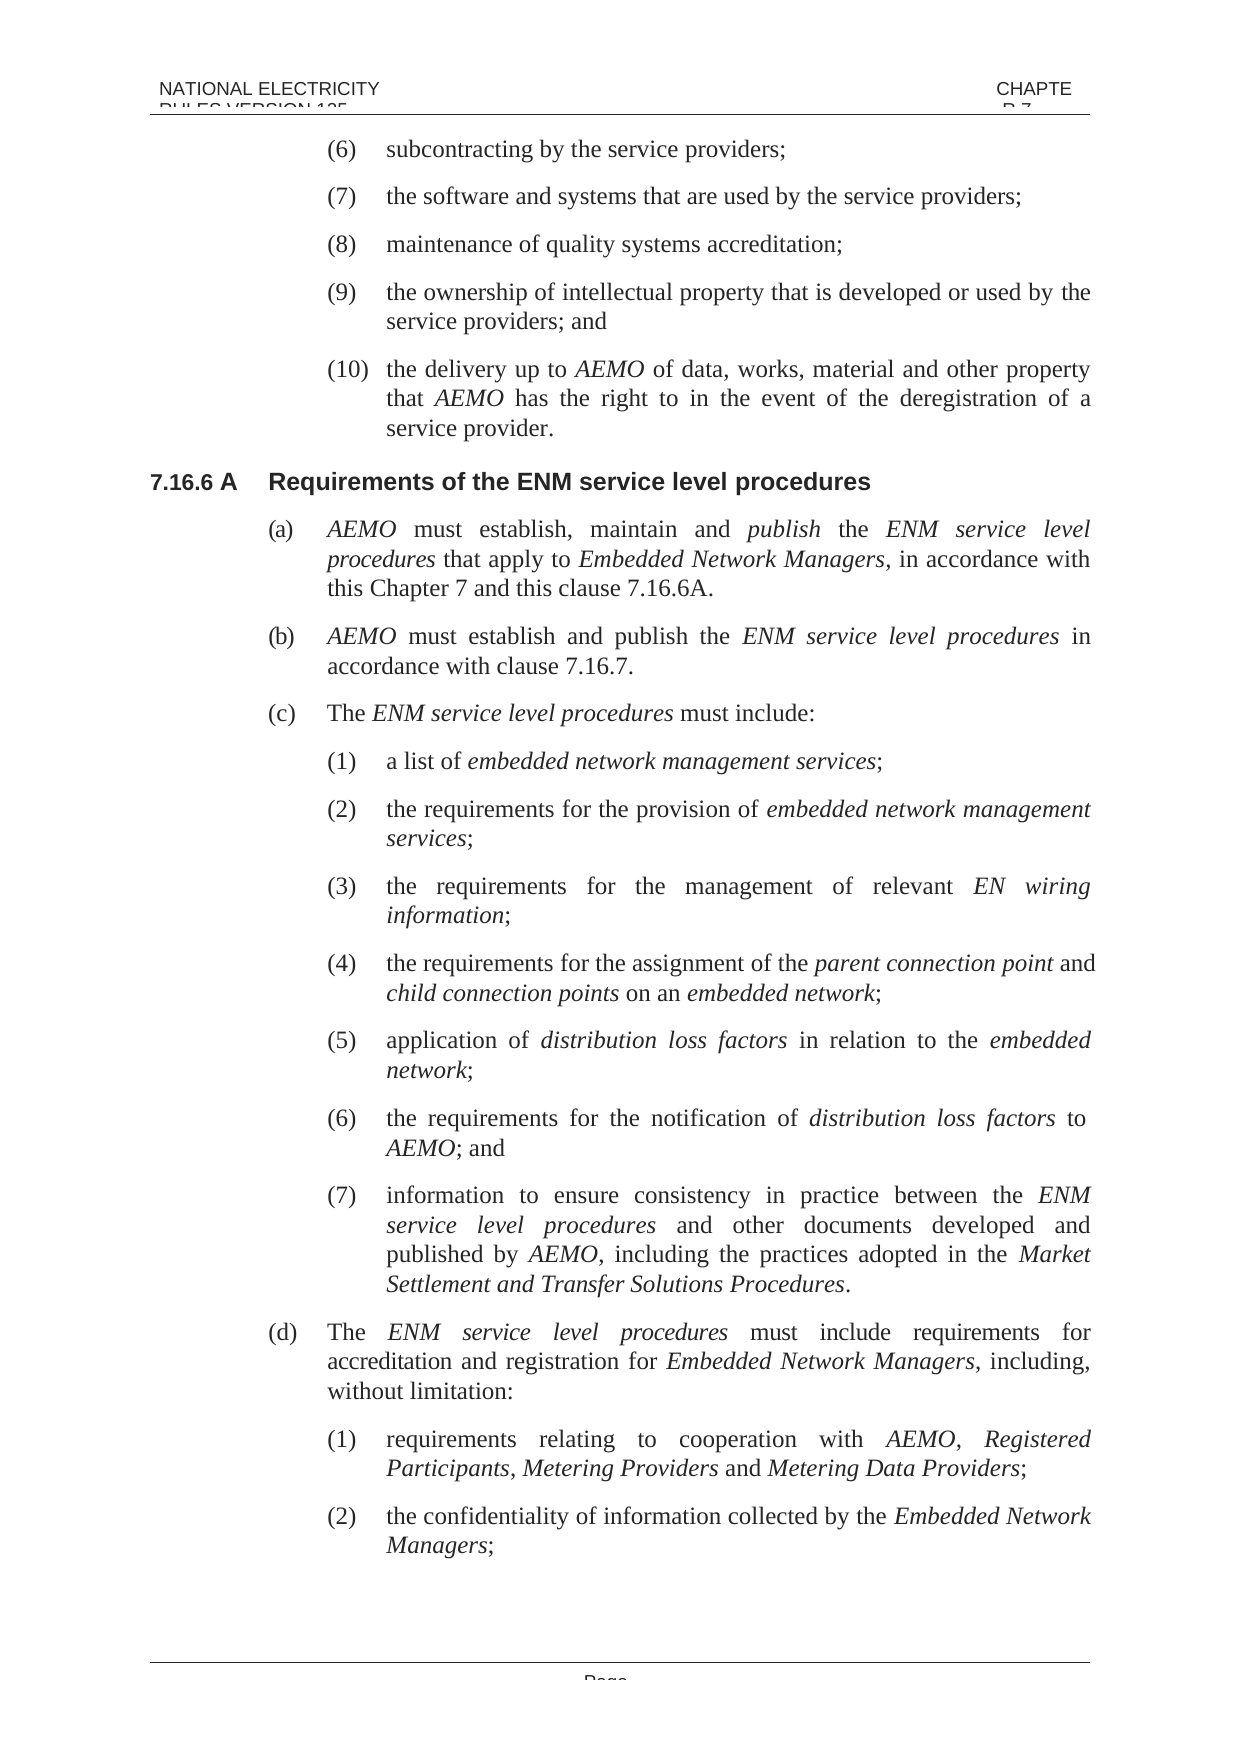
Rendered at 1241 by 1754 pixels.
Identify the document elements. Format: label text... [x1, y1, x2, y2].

list AEMO must establish and publish the ENM service level procedures in accordance with clause 7.16.7. [268, 621, 1091, 679]
list the delivery up to AEMO of data, works, material and other property that AEMO has the right to in the event of the deregistration of a service provider. [327, 354, 1091, 442]
list application of distribution loss factors in relation to the embedded network; [327, 1026, 1091, 1084]
list maintenance of quality systems accreditation; [327, 229, 1103, 258]
text child connection points on an embedded network; [386, 978, 1103, 1007]
list the requirements for the management of relevant EN wiring information; [327, 871, 1091, 929]
list the confidentiality of information collected by the Embedded Network Managers; [327, 1501, 1091, 1559]
list information to ensure consistency in practice between the ENM service level procedures and other documents developed and published by AEMO, including the practices adopted in the Market Settlement and Transfer Solutions Procedures. [327, 1180, 1091, 1298]
list the requirements for the notification of distribution loss factors to [327, 1103, 1103, 1131]
list a list of embedded network management services; [327, 746, 1103, 775]
list The ENM service level procedures must include requirements for accreditation and registration for Embedded Network Managers, including, without limitation: [268, 1317, 1091, 1405]
subtitle A Requirements of the ENM service level procedures [150, 467, 1103, 496]
list The ENM service level procedures must include: [268, 698, 1103, 727]
list the requirements for the assignment of the parent connection point and [327, 948, 1103, 977]
text AEMO; and [386, 1133, 1103, 1161]
list AEMO must establish, maintain and publish the ENM service level procedures that apply to Embedded Network Managers, in accordance with this Chapter 7 and this clause 7.16.6A. [268, 514, 1091, 602]
list requirements relating to cooperation with AEMO, Registered Participants, Metering Providers and Metering Data Providers; [327, 1424, 1091, 1482]
list the requirements for the provision of embedded network management services; [327, 794, 1091, 852]
list the software and systems that are used by the service providers; [327, 181, 1103, 210]
list the ownership of intellectual property that is developed or used by the service providers; and [327, 277, 1091, 335]
list subcontracting by the service providers; [327, 134, 1103, 162]
